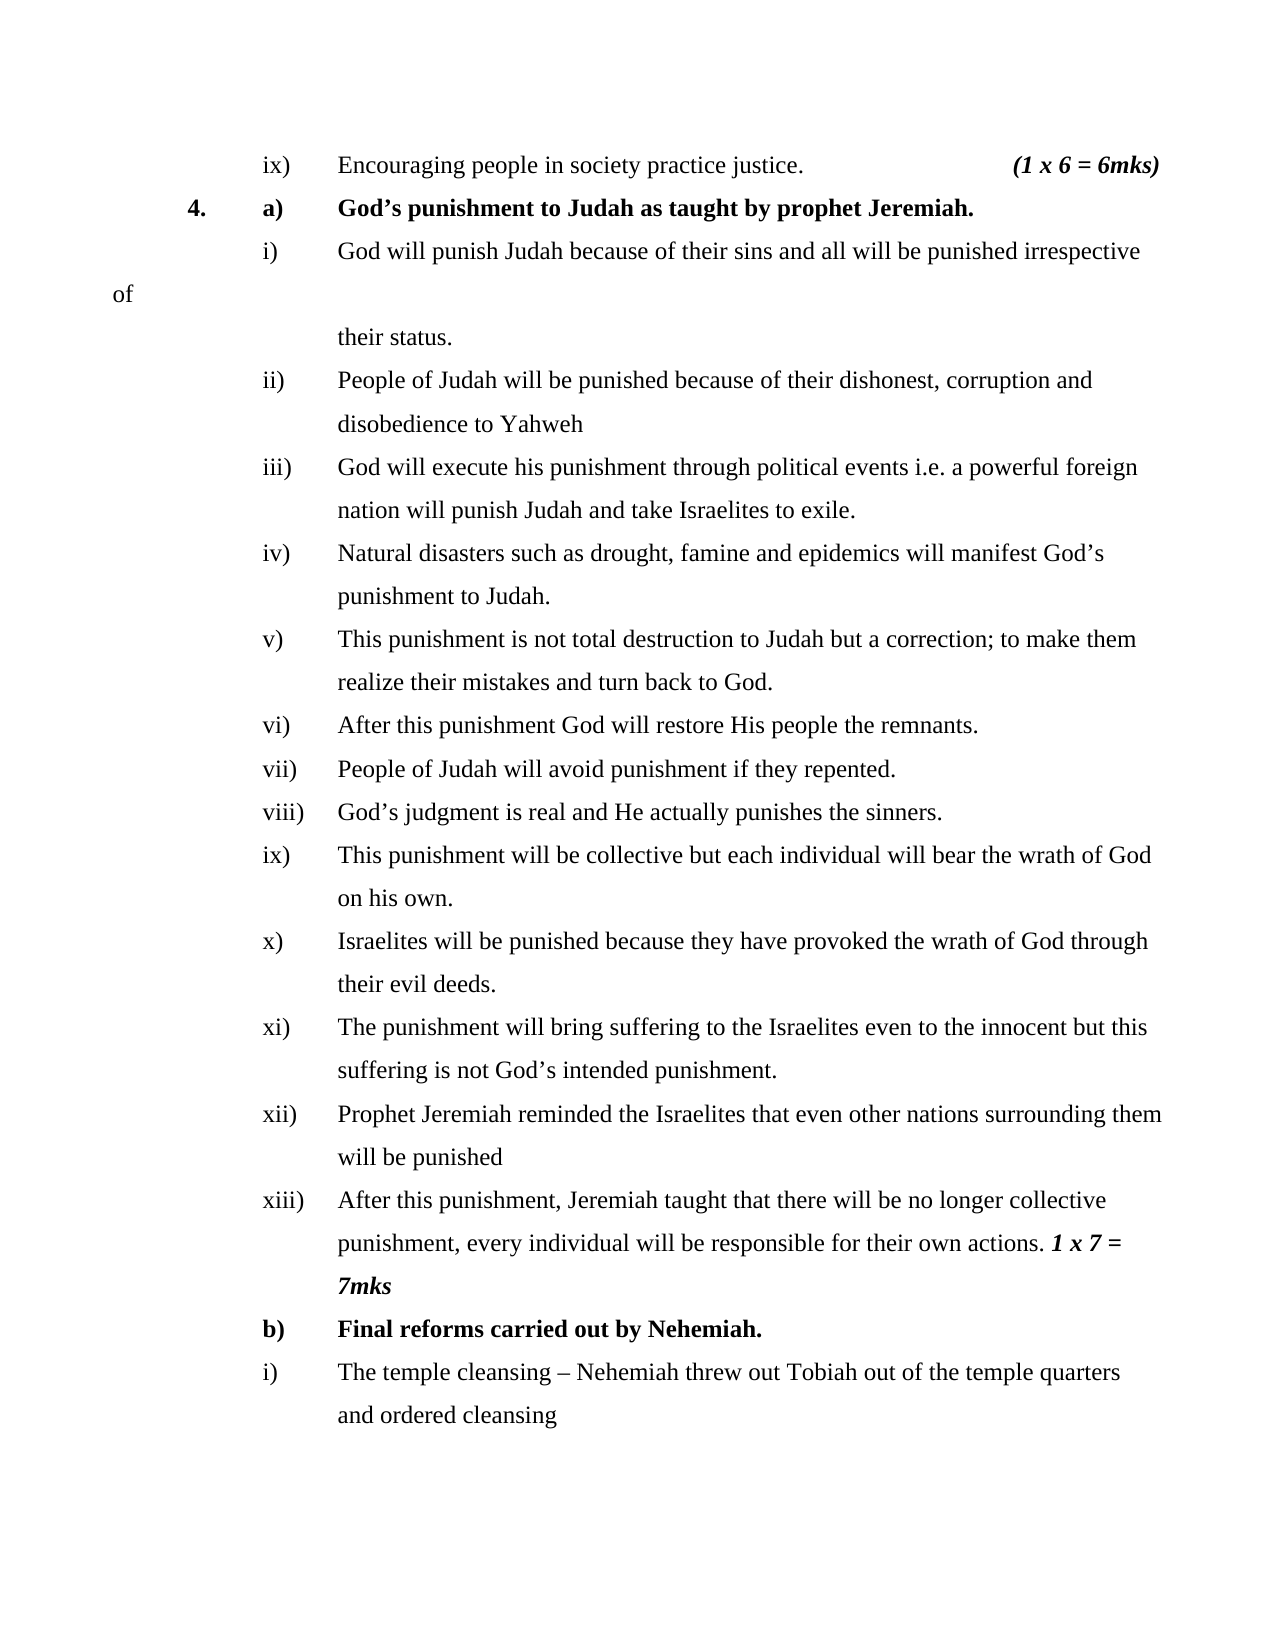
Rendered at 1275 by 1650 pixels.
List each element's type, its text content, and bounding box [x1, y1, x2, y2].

list The temple cleansing – Nehemiah threw out Tobiah out of the temple quarters and ordered cleansing [262, 1357, 1162, 1429]
list Prophet Jeremiah reminded the Israelites that even other nations surrounding them will be punished [262, 1099, 1162, 1171]
list Final reforms carried out by Nehemiah. [262, 1314, 1162, 1343]
list God will execute his punishment through political events i.e. a powerful foreign nation will punish Judah and take Israelites to exile. [262, 452, 1162, 524]
text i) God will punish Judah because of their sins and all will be punished irrespective of [112, 236, 1162, 308]
list Israelites will be punished because they have provoked the wrath of God through their evil deeds. [262, 926, 1162, 998]
list Natural disasters such as drought, famine and epidemics will manifest God’s punishment to Judah. [262, 538, 1162, 610]
list This punishment will be collective but each individual will bear the wrath of God on his own. [262, 840, 1162, 912]
list People of Judah will avoid punishment if they repented. [262, 754, 1162, 782]
list This punishment is not total destruction to Judah but a correction; to make them realize their mistakes and turn back to God. [262, 624, 1162, 696]
text their status. [262, 322, 1162, 351]
text 4. a) God’s punishment to Judah as taught by prophet Jeremiah. [187, 193, 1162, 222]
list After this punishment, Jeremiah taught that there will be no longer collective punishment, every individual will be responsible for their own actions. 1 x 7 = 7mks [262, 1185, 1162, 1300]
list God’s judgment is real and He actually punishes the sinners. [262, 797, 1162, 826]
list Encouraging people in society practice justice. (1 x 6 = 6mks) [262, 150, 1162, 179]
list After this punishment God will restore His people the remnants. [262, 711, 1162, 739]
list The punishment will bring suffering to the Israelites even to the innocent but this suffering is not God’s intended punishment. [262, 1012, 1162, 1084]
list People of Judah will be punished because of their dishonest, corruption and disobedience to Yahweh [262, 366, 1162, 437]
